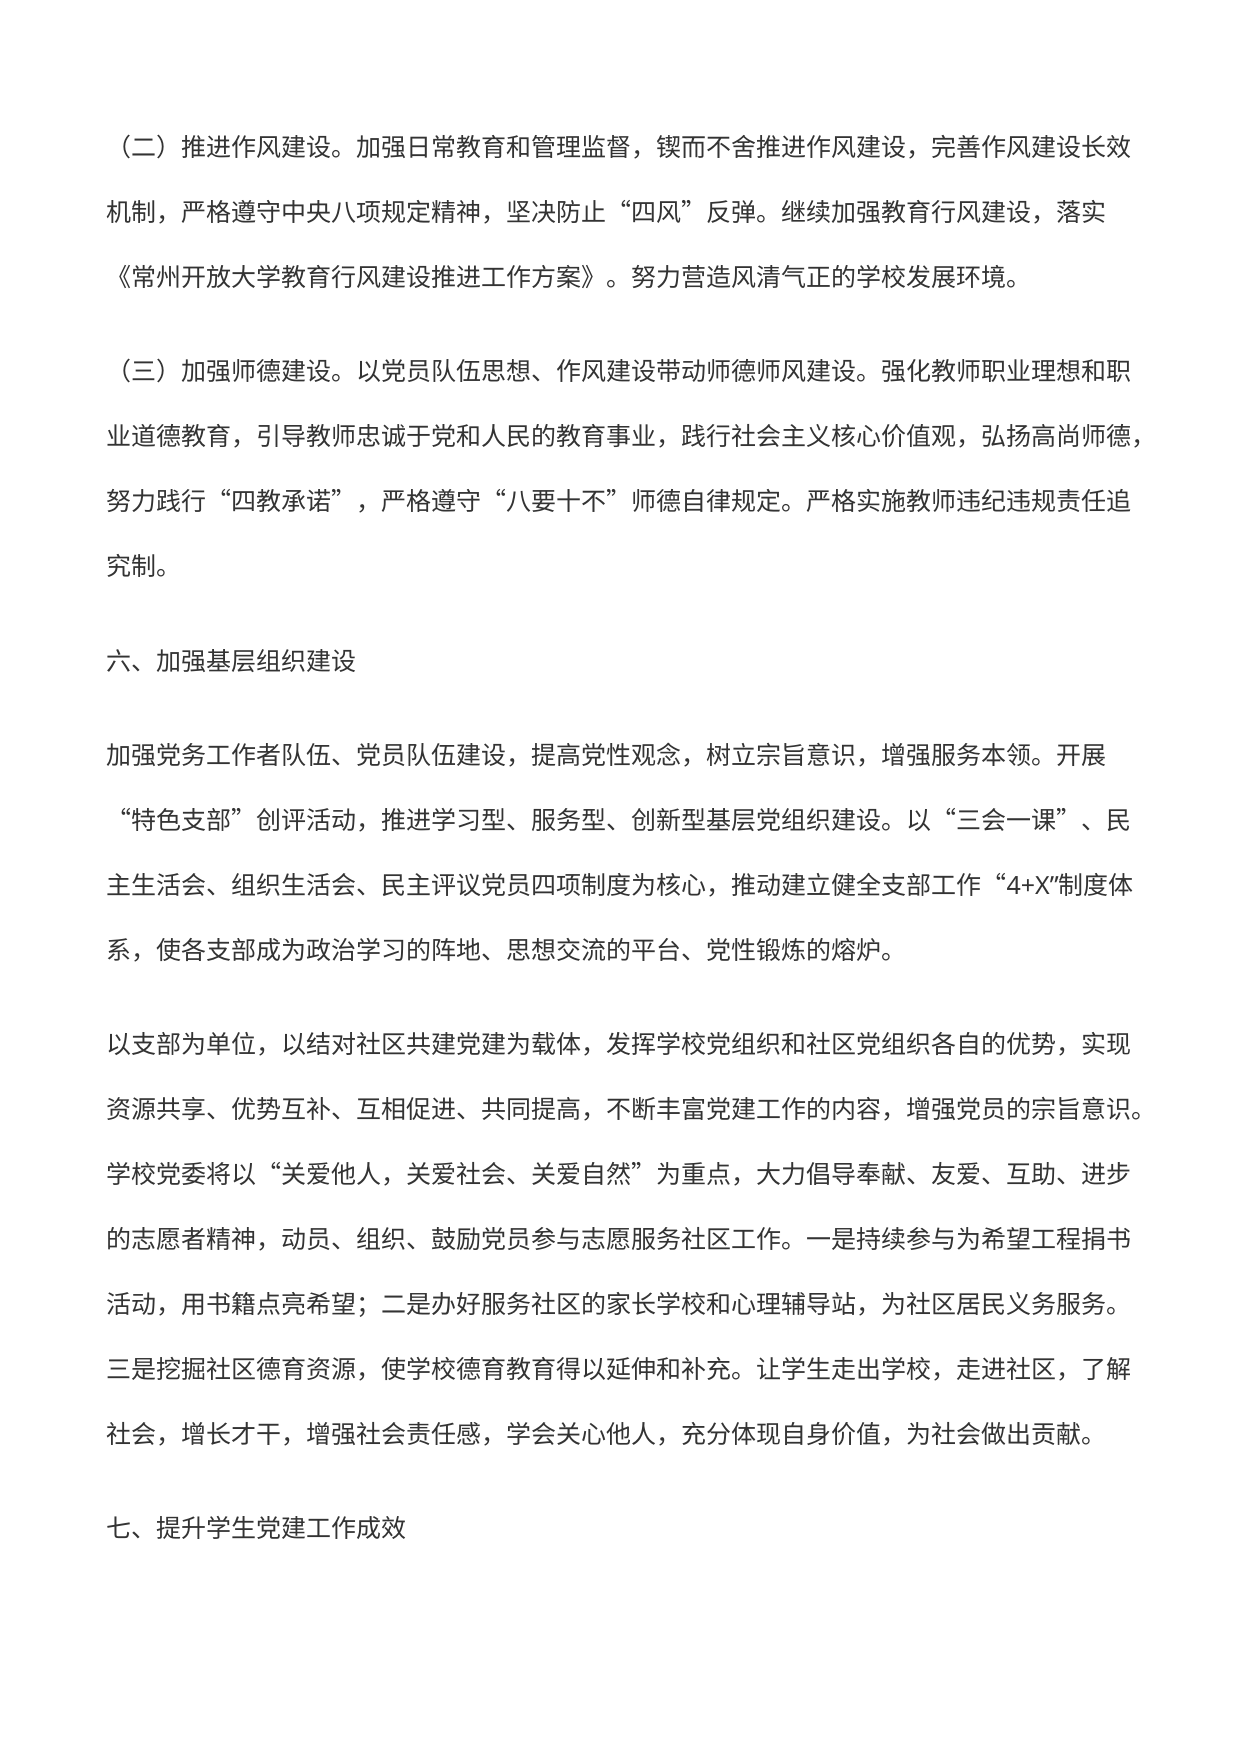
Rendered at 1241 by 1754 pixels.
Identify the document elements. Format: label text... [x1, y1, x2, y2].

text 六、加强基层组织建设 [106, 627, 1134, 692]
text 七、提升学生党建工作成效 [106, 1494, 1134, 1559]
text （三）加强师德建设。以党员队伍思想、作风建设带动师德师风建设。强化教师职业理想和职业道德教育，引导教师忠诚于党和人民的教育事业，践行社会主义核心价值观，弘扬高尚师德，努力践行“四教承诺”，严格遵守“八要十不”师德自律规定。严格实施教师违纪违规责任追究制。 [106, 337, 1134, 597]
text 加强党务工作者队伍、党员队伍建设，提高党性观念，树立宗旨意识，增强服务本领。开展“特色支部”创评活动，推进学习型、服务型、创新型基层党组织建设。以“三会一课”、民主生活会、组织生活会、民主评议党员四项制度为核心，推动建立健全支部工作“4+X”制度体系，使各支部成为政治学习的阵地、思想交流的平台、党性锻炼的熔炉。 [106, 721, 1134, 981]
text 以支部为单位，以结对社区共建党建为载体，发挥学校党组织和社区党组织各自的优势，实现资源共享、优势互补、互相促进、共同提高，不断丰富党建工作的内容，增强党员的宗旨意识。学校党委将以“关爱他人，关爱社会、关爱自然”为重点，大力倡导奉献、友爱、互助、进步的志愿者精神，动员、组织、鼓励党员参与志愿服务社区工作。一是持续参与为希望工程捐书活动，用书籍点亮希望；二是办好服务社区的家长学校和心理辅导站，为社区居民义务服务。三是挖掘社区德育资源，使学校德育教育得以延伸和补充。让学生走出学校，走进社区，了解社会，增长才干，增强社会责任感，学会关心他人，充分体现自身价值，为社会做出贡献。 [106, 1010, 1134, 1465]
text （二）推进作风建设。加强日常教育和管理监督，锲而不舍推进作风建设，完善作风建设长效机制，严格遵守中央八项规定精神，坚决防止“四风”反弹。继续加强教育行风建设，落实《常州开放大学教育行风建设推进工作方案》。努力营造风清气正的学校发展环境。 [106, 113, 1134, 308]
